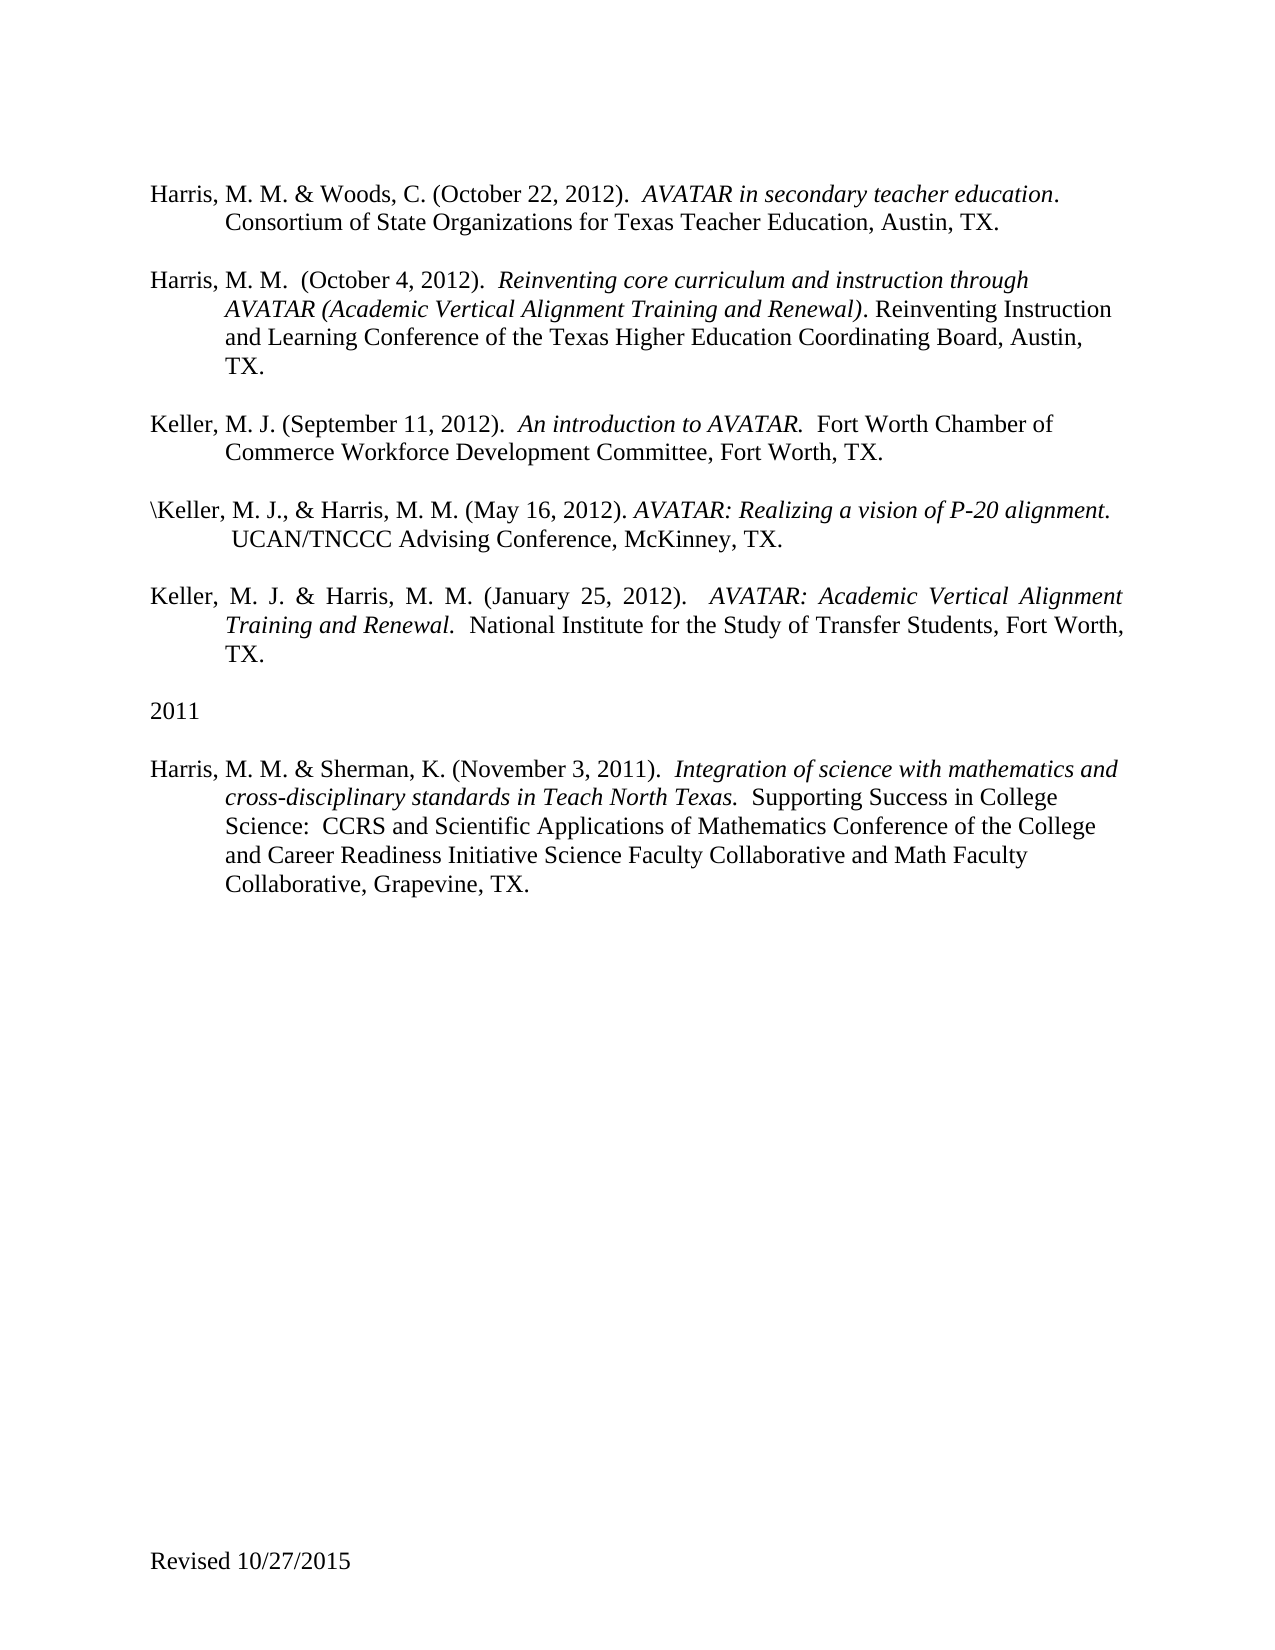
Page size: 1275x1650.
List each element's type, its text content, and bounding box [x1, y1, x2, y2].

text UCAN/TNCCC Advising Conference, McKinney, TX. [150, 524, 1125, 552]
text 2011 [150, 696, 1125, 725]
text Harris, M. M. & Woods, C. (October 22, 2012). AVATAR in secondary teacher education. Consortium of State Organizations for Texas Teacher Education, Austin, TX. [150, 179, 1125, 236]
text Keller, M. J. (September 11, 2012). An introduction to AVATAR. Fort Worth Chamber of Commerce Workforce Development Committee, Fort Worth, TX. [150, 409, 1125, 466]
text Harris, M. M. & Sherman, K. (November 3, 2011). Integration of science with mathematics and cross-disciplinary standards in Teach North Texas. Supporting Success in College Science: CCRS and Scientific Applications of Mathematics Conference of the College and Career Readiness Initiative Science Faculty Collaborative and Math Faculty Collaborative, Grapevine, TX. [150, 754, 1125, 897]
text \Keller, M. J., & Harris, M. M. (May 16, 2012). AVATAR: Realizing a vision of P-20 alignment. [150, 495, 1125, 524]
text Keller, M. J. & Harris, M. M. (January 25, 2012). AVATAR: Academic Vertical Alignment Training and Renewal. National Institute for the Study of Transfer Students, Fort Worth, TX. [150, 581, 1125, 667]
text Harris, M. M. (October 4, 2012). Reinventing core curriculum and instruction through AVATAR (Academic Vertical Alignment Training and Renewal). Reinventing Instruction and Learning Conference of the Texas Higher Education Coordinating Board, Austin, TX. [150, 265, 1125, 380]
